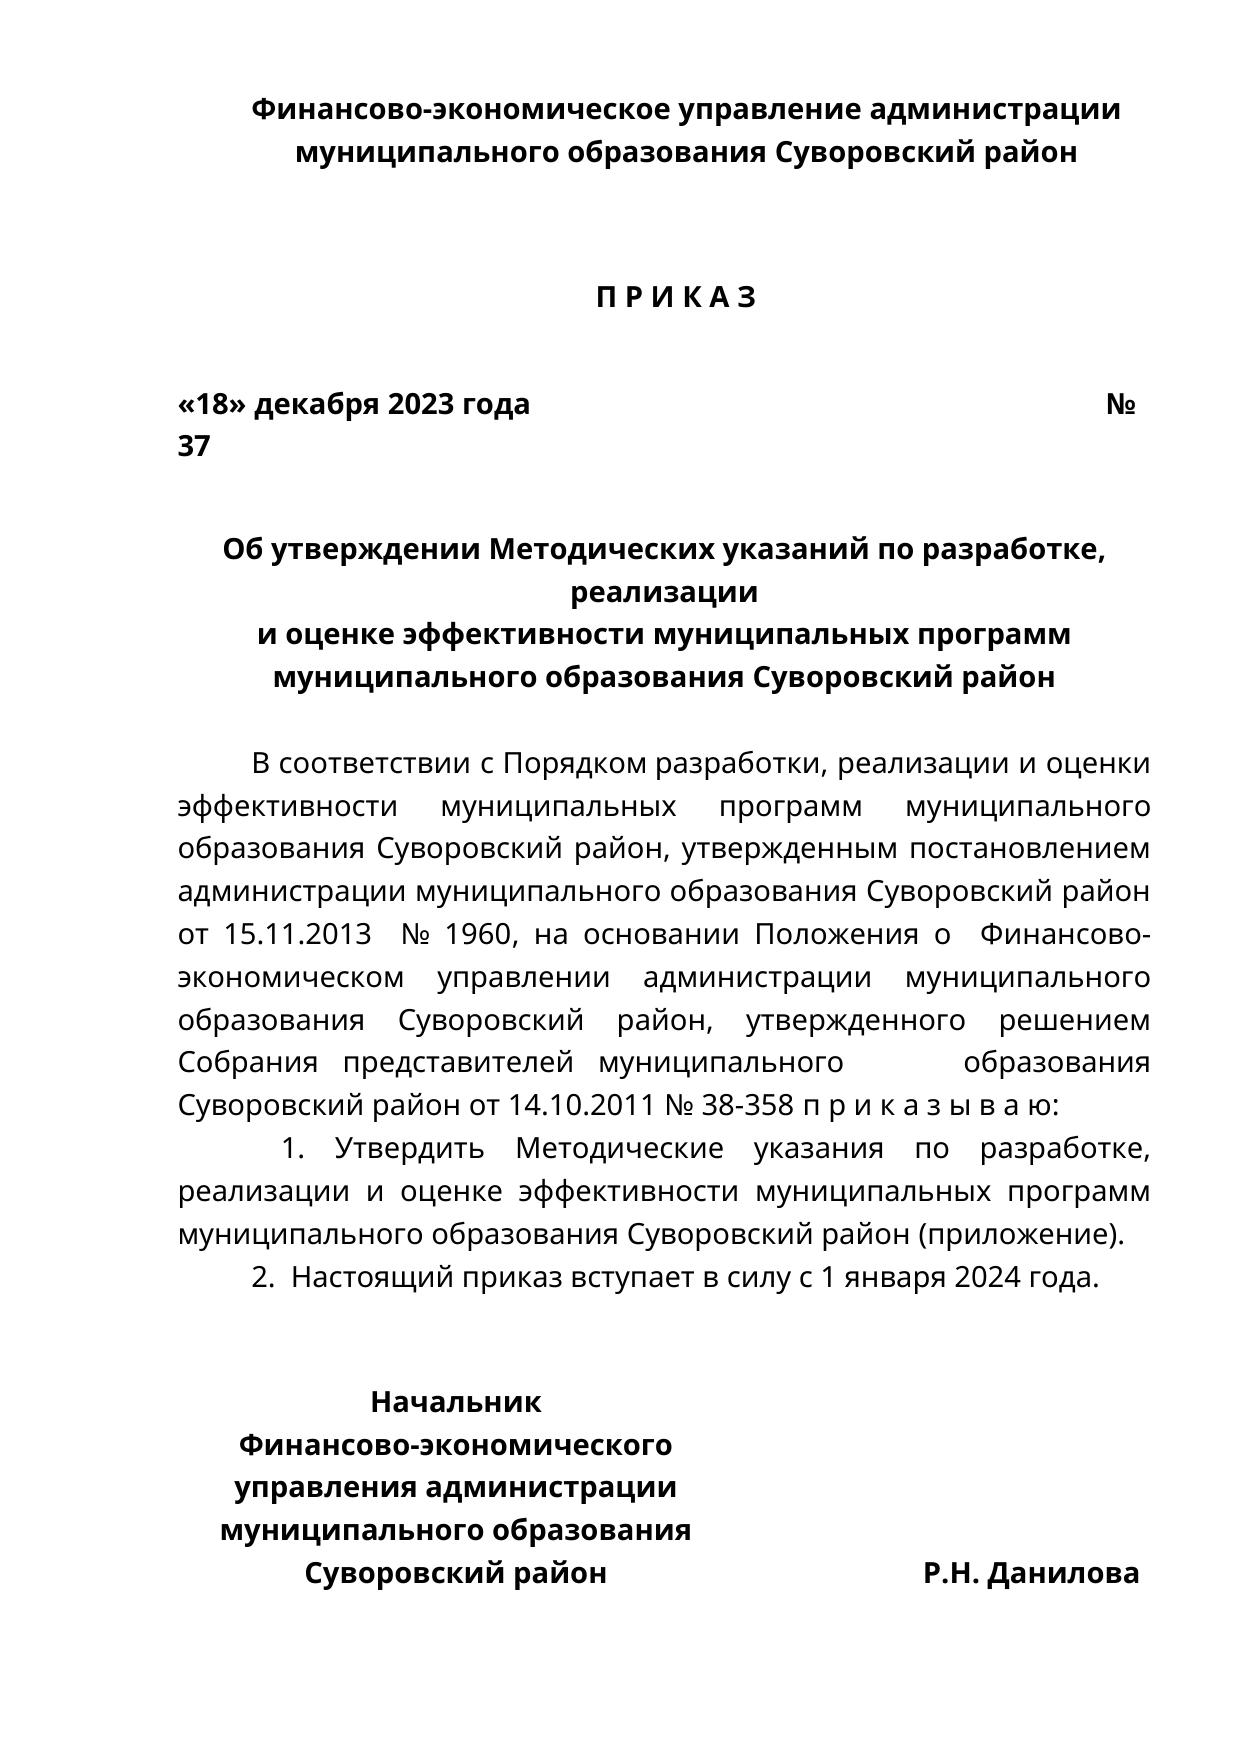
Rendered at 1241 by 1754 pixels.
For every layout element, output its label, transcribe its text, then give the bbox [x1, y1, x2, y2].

text Финансово-экономическое управление администрации [177, 89, 1152, 128]
text П Р И К А З [177, 277, 1152, 316]
table_header Начальник Финансово-экономического управления администрации муниципального образования Суворовский район [177, 1381, 827, 1594]
text 1. Утвердить Методические указания по разработке, реализации и оценке эффективности муниципальных программ муниципального образования Суворовский район (приложение). [177, 1127, 1152, 1253]
text В соответствии с Порядком разработки, реализации и оценки эффективности муниципальных программ муниципального образования Суворовский район, утвержденным постановлением администрации муниципального образования Суворовский район от 15.11.2013 № 1960, на основании Положения о Финансово-экономическом управлении администрации муниципального образования Суворовский район, утвержденного решением Собрания представителей муниципального образования Суворовский район от 14.10.2011 № 38-358 п р и к а з ы в а ю: [177, 742, 1152, 1124]
text и оценке эффективности муниципальных программ муниципального образования Суворовский район [177, 614, 1152, 696]
text муниципального образования Суворовский район [177, 131, 1152, 171]
text 2. Настоящий приказ вступает в силу с 1 января 2024 года. [177, 1256, 1152, 1296]
text Об утверждении Методических указаний по разработке, реализации [177, 528, 1152, 611]
text «18» декабря 2023 года № 37 [177, 383, 1152, 465]
table_header Р.Н. Данилова [827, 1381, 1152, 1594]
